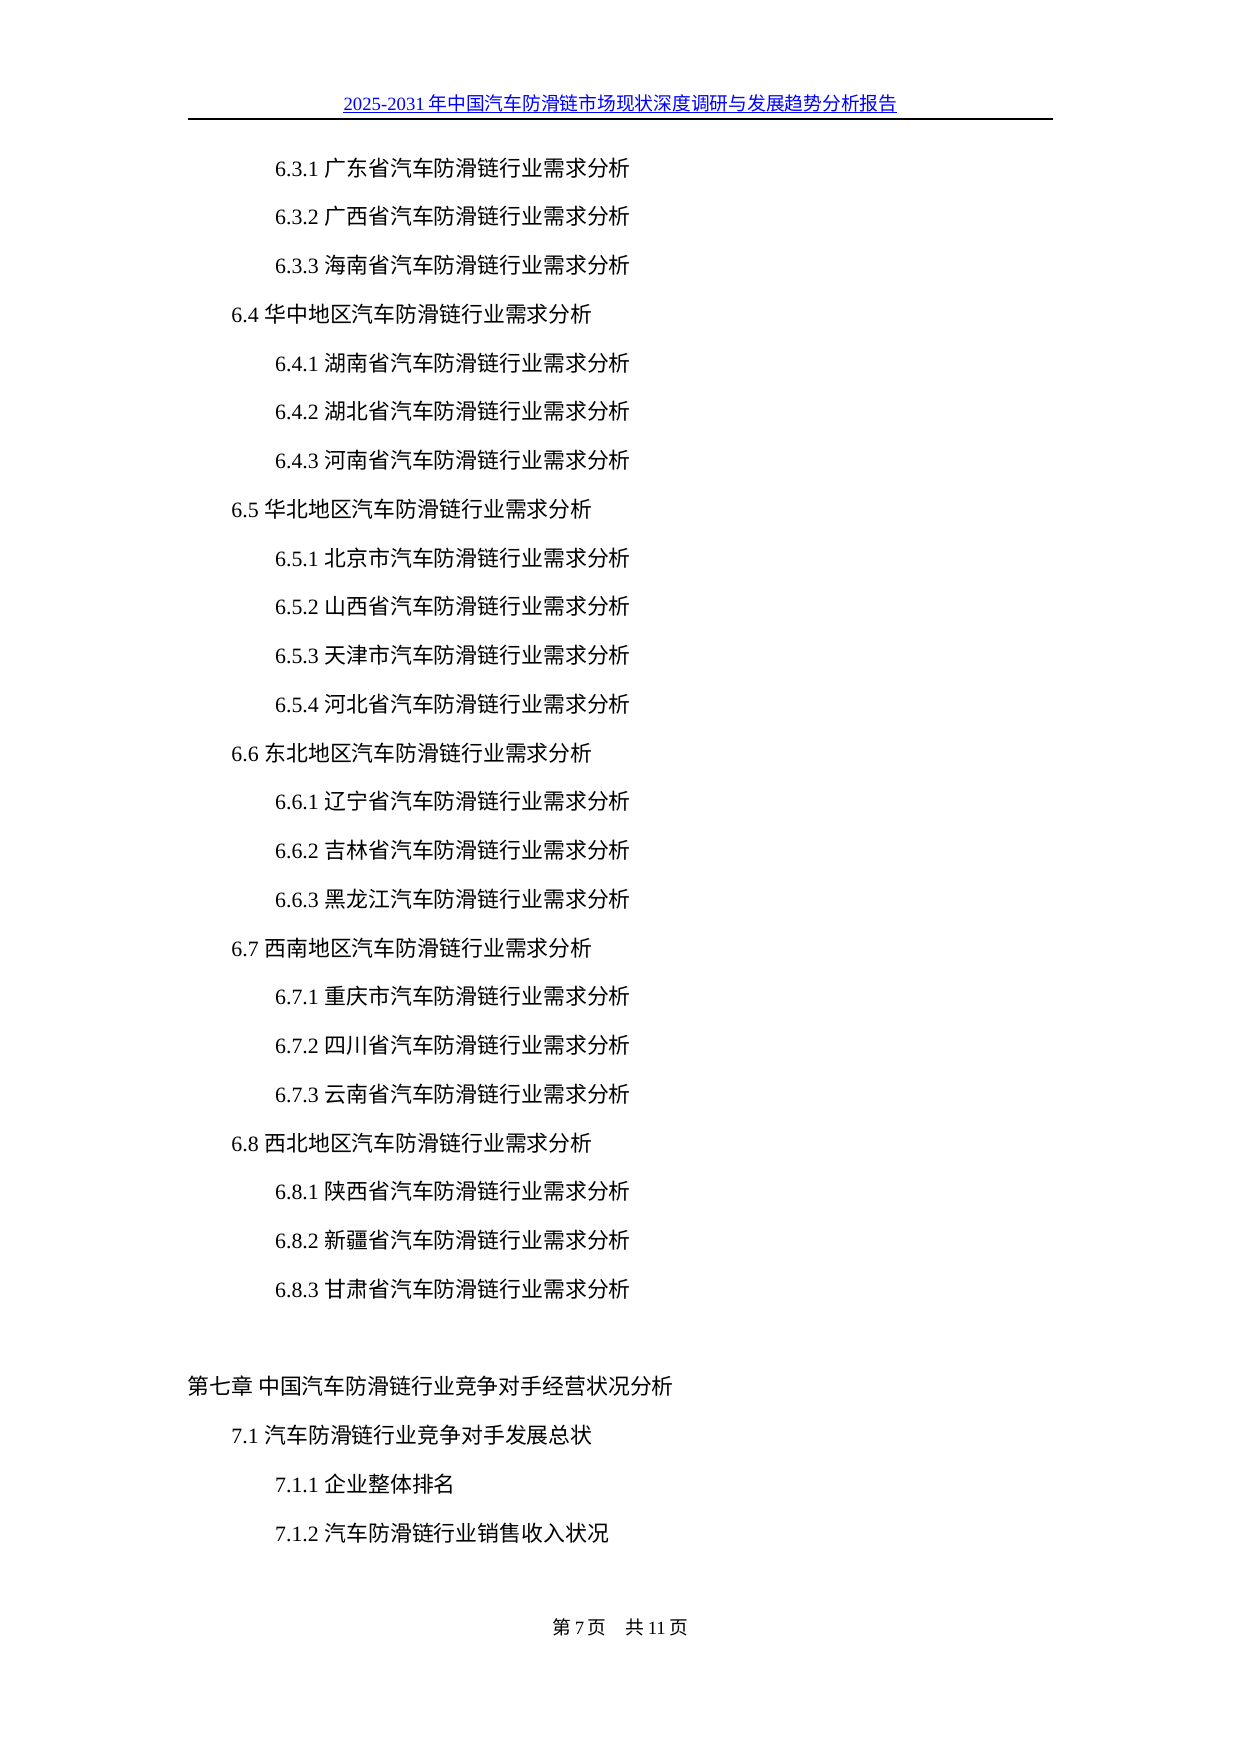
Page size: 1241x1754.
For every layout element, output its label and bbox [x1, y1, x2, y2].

text [187, 150, 1053, 1548]
